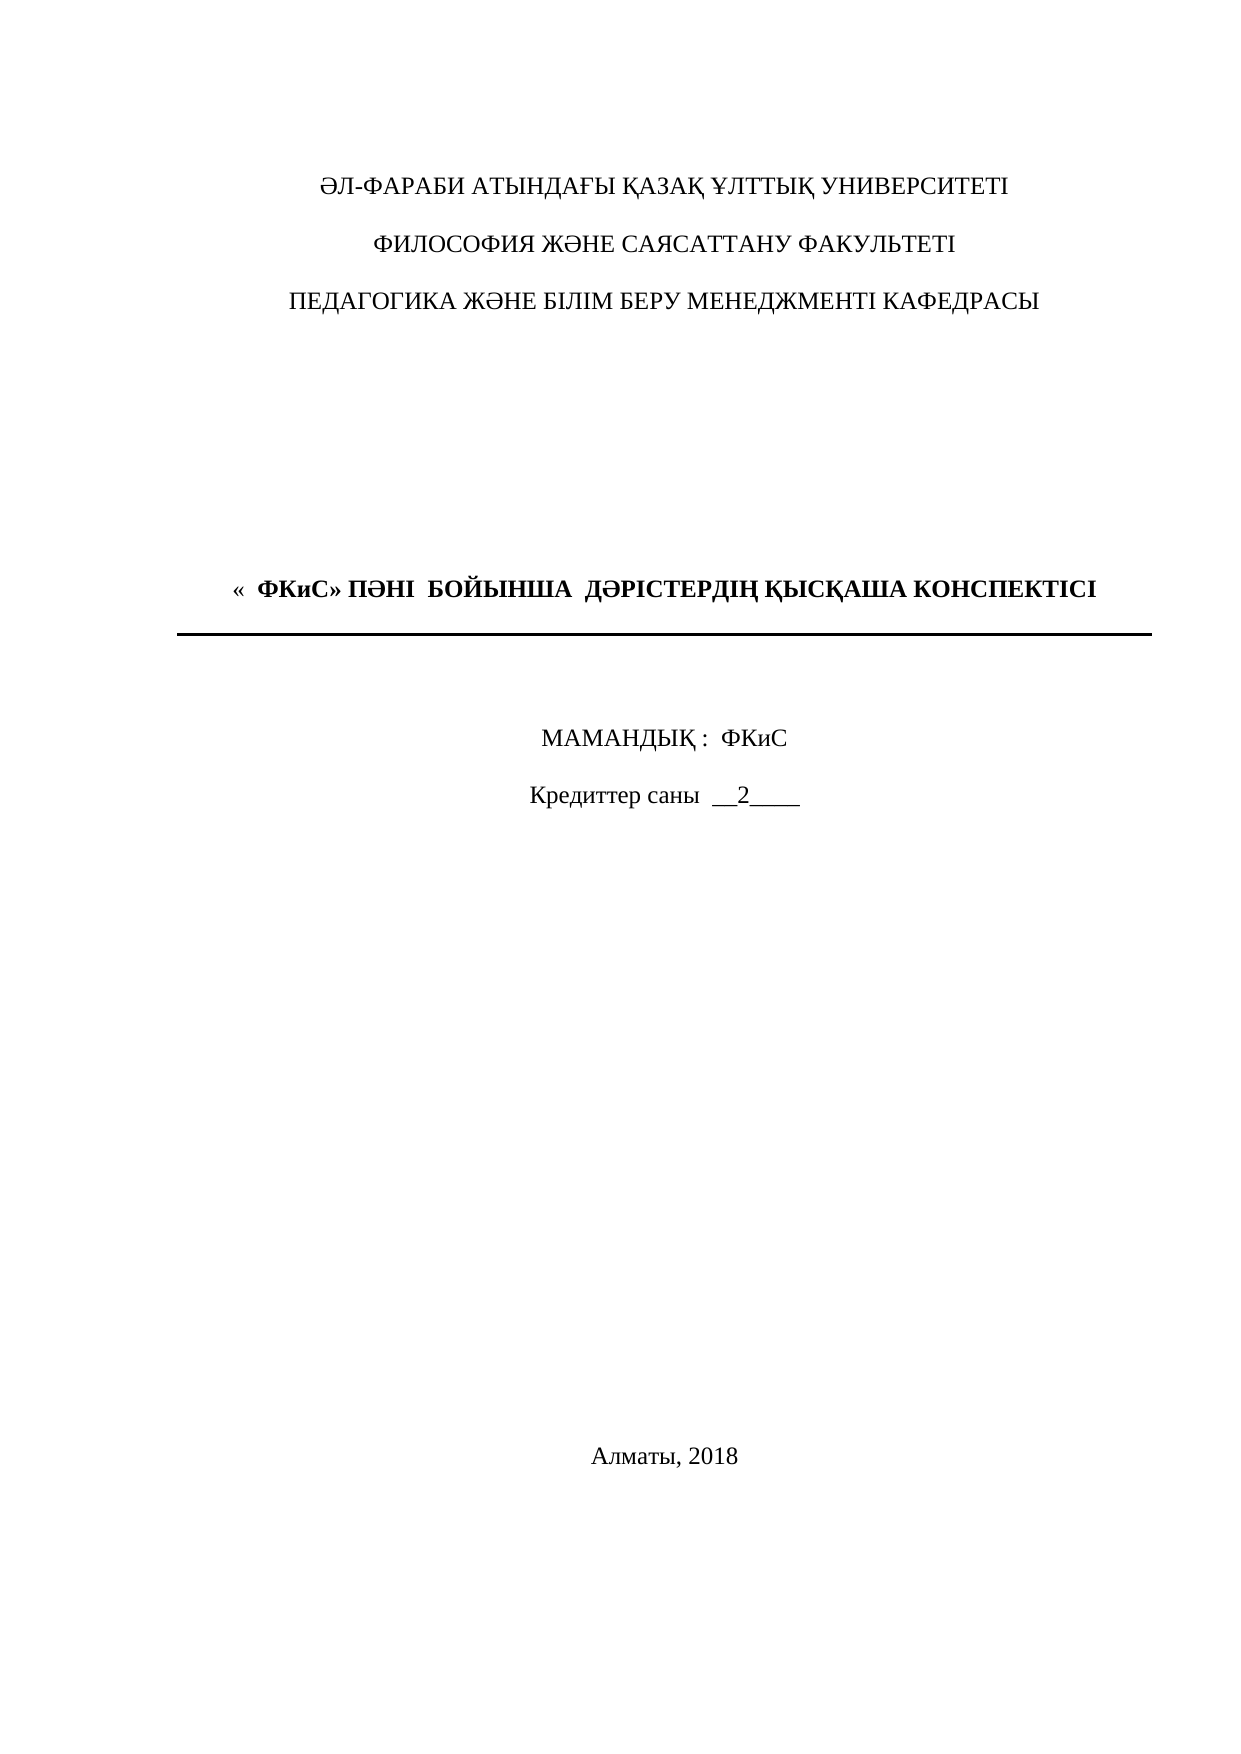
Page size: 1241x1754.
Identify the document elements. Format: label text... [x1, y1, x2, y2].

text Кредиттер саны __2____ [177, 780, 1152, 809]
text МАМАНДЫҚ : ФКиС [177, 723, 1152, 751]
text ӘЛ-ФАРАБИ АТЫНДАҒЫ ҚАЗАҚ ҰЛТТЫҚ УНИВЕРСИТЕТІ [177, 171, 1152, 200]
text « ФКиС» ПӘНІ БОЙЫНША ДӘРІСТЕРДІҢ ҚЫСҚАША КОНСПЕКТІСІ [177, 574, 1152, 602]
text ПЕДАГОГИКА ЖӘНЕ БІЛІМ БЕРУ МЕНЕДЖМЕНТІ КАФЕДРАСЫ [177, 286, 1152, 315]
text Алматы, 2018 [177, 1441, 1152, 1470]
text ФИЛОСОФИЯ ЖӘНЕ САЯСАТТАНУ ФАКУЛЬТЕТІ [177, 229, 1152, 257]
